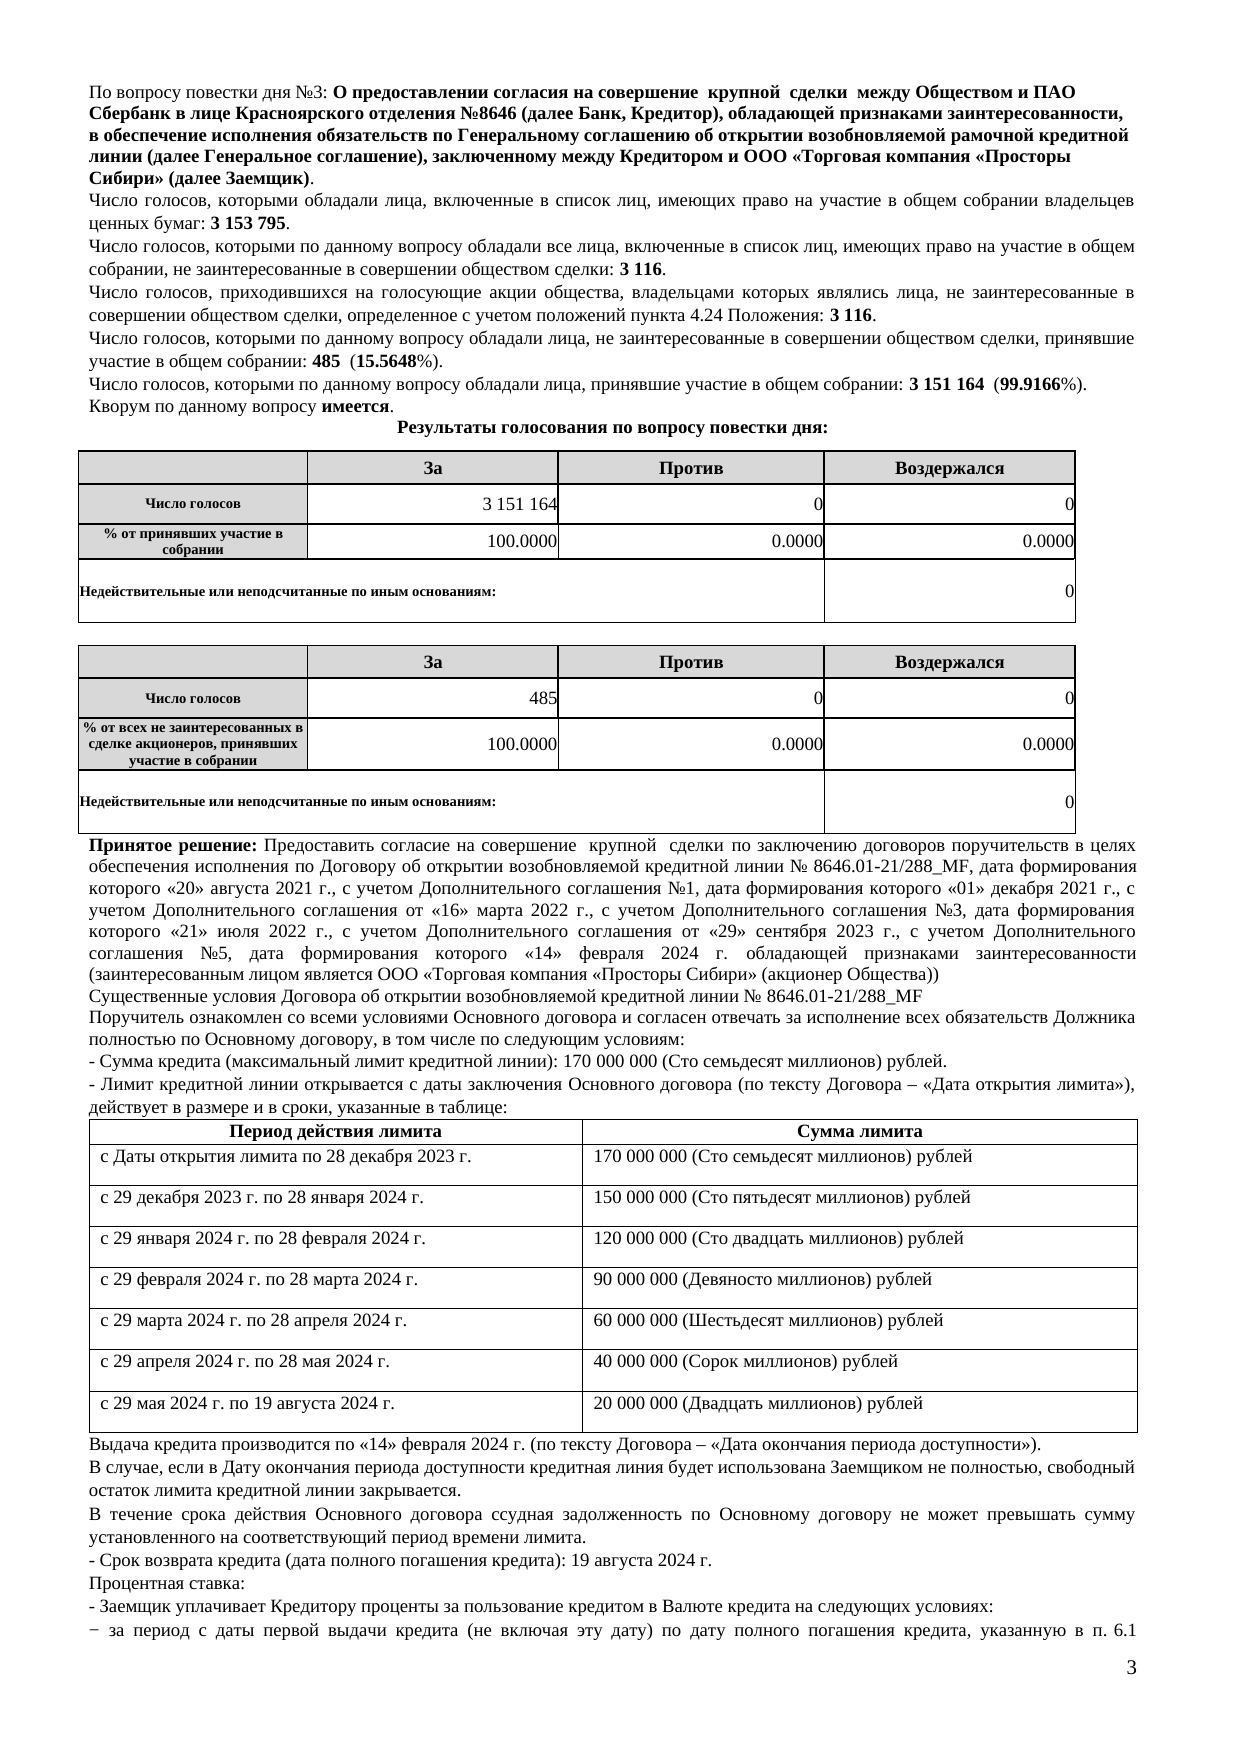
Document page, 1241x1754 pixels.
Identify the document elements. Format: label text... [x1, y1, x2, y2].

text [88, 1618, 1137, 1640]
table_cell 0.0000 [559, 719, 823, 769]
table_cell 90 000 000 (Девяносто миллионов) рублей [583, 1268, 1137, 1308]
table_cell 170 000 000 (Сто семьдесят миллионов) рублей [583, 1145, 1137, 1185]
text Результаты голосования по вопросу повестки дня: [89, 416, 1137, 438]
text Число голосов, которыми по данному вопросу обладали лица, принявшие участие в общем собрании: 3 151 164 (99.9166%). [89, 372, 1137, 395]
table_header За [308, 646, 557, 677]
table_header Против [559, 646, 823, 677]
table_cell 120 000 000 (Сто двадцать миллионов) рублей [583, 1227, 1137, 1267]
table_cell 40 000 000 (Сорок миллионов) рублей [583, 1350, 1137, 1391]
table_header Против [559, 452, 823, 483]
table_cell Число голосов [79, 679, 307, 717]
table_cell % от принявших участие в собрании [79, 525, 307, 558]
text В течение срока действия Основного договора ссудная задолженность по Основному договору не может превышать сумму установленного на соответствующий период времени лимита. [88, 1502, 1137, 1547]
text - Срок возврата кредита (дата полного погашения кредита): 19 августа 2024 г. [88, 1549, 1137, 1570]
table_header Период действия лимита [90, 1120, 582, 1144]
table_cell 60 000 000 (Шестьдесят миллионов) рублей [583, 1309, 1137, 1349]
text Процентная ставка: [88, 1572, 1137, 1594]
table_cell с 29 декабря 2023 г. по 28 января 2024 г. [90, 1186, 582, 1226]
table_cell 485 [308, 679, 557, 717]
table_header Воздержался [825, 646, 1074, 677]
text Существенные условия Договора об открытии возобновляемой кредитной линии № 8646.01-21/288_MF [88, 985, 1137, 1006]
table_header [79, 452, 307, 483]
text Поручитель ознакомлен со всеми условиями Основного договора и согласен отвечать за исполнение всех обязательств Должника полностью по Основному договору, в том числе по следующим условиям: [88, 1006, 1137, 1049]
text Число голосов, приходившихся на голосующие акции общества, владельцами которых являлись лица, не заинтересованные в совершении обществом сделки, определенное с учетом положений пункта 4.24 Положения: 3 116. [89, 280, 1137, 326]
table_cell с 29 мая 2024 г. по 19 августа 2024 г. [90, 1392, 582, 1432]
text По вопросу повестки дня №3: О предоставлении согласия на совершение крупной сделки между Обществом и ПАО Сбербанк в лице Красноярского отделения №8646 (далее Банк, Кредитор), обладающей признаками заинтересованности, в обеспечение исполнения обязательств по Генеральному соглашению об открытии возобновляемой рамочной кредитной линии (далее Генеральное соглашение), заключенному между Кредитором и ООО «Торговая компания «Просторы Сибири» (далее Заемщик). [89, 81, 1137, 188]
text Принятое решение: Предоставить согласие на совершение крупной сделки по заключению договоров поручительств в целях обеспечения исполнения по Договору об открытии возобновляемой кредитной линии № 8646.01-21/288_MF, дата формирования которого «20» августа 2021 г., с учетом Дополнительного соглашения №1, дата формирования которого «01» декабря 2021 г., с учетом Дополнительного соглашения от «16» марта 2022 г., с учетом Дополнительного соглашения №3, дата формирования которого «21» июля 2022 г., с учетом Дополнительного соглашения от «29» сентября 2023 г., с учетом Дополнительного соглашения №5, дата формирования которого «14» февраля 2024 г. обладающей признаками заинтересованности (заинтересованным лицом является ООО «Торговая компания «Просторы Сибири» (акционер Общества)) [88, 834, 1137, 985]
table_cell 150 000 000 (Сто пятьдесят миллионов) рублей [583, 1186, 1137, 1226]
table_cell с 29 января 2024 г. по 28 февраля 2024 г. [90, 1227, 582, 1267]
table_cell с 29 февраля 2024 г. по 28 марта 2024 г. [90, 1268, 582, 1308]
text Кворум по данному вопросу имеется. [89, 395, 1137, 416]
table_cell 3 151 164 [308, 485, 557, 523]
table_cell 0 [559, 485, 823, 523]
table_cell 0 [825, 771, 1075, 833]
table_cell Недействительные или неподсчитанные по иным основаниям: [79, 560, 824, 622]
table_cell Недействительные или неподсчитанные по иным основаниям: [79, 771, 824, 833]
table_cell % от всех не заинтересованных в сделке акционеров, принявших участие в собрании [79, 719, 307, 769]
table_cell 0.0000 [559, 525, 823, 558]
table_header Воздержался [825, 452, 1074, 483]
text - Сумма кредита (максимальный лимит кредитной линии): 170 000 000 (Сто семьдесят миллионов) рублей. [88, 1049, 1137, 1071]
text В случае, если в Дату окончания периода доступности кредитная линия будет использована Заемщиком не полностью, свободный остаток лимита кредитной линии закрывается. [88, 1456, 1137, 1501]
table_cell с 29 апреля 2024 г. по 28 мая 2024 г. [90, 1350, 582, 1391]
table_cell 0 [825, 559, 1075, 622]
text Число голосов, которыми по данному вопросу обладали все лица, включенные в список лиц, имеющих право на участие в общем собрании, не заинтересованные в совершении обществом сделки: 3 116. [89, 234, 1137, 280]
table_cell 0.0000 [825, 719, 1074, 769]
text - Заемщик уплачивает Кредитору проценты за пользование кредитом в Валюте кредита на следующих условиях: [88, 1595, 1137, 1617]
table_cell 100.0000 [308, 525, 558, 558]
table_cell Число голосов [79, 485, 307, 523]
table_header За [308, 452, 557, 483]
text Число голосов, которыми по данному вопросу обладали лица, не заинтересованные в совершении обществом сделки, принявшие участие в общем собрании: 485 (15.5648%). [89, 326, 1137, 372]
table_cell с Даты открытия лимита по 28 декабря 2023 г. [90, 1145, 582, 1185]
table_cell 0.0000 [825, 525, 1074, 558]
table_cell 0 [825, 485, 1074, 523]
table_cell 100.0000 [308, 719, 558, 769]
table_cell 0 [559, 679, 823, 717]
text Выдача кредита производится по «14» февраля 2024 г. (по тексту Договора – «Дата окончания периода доступности»). [88, 1433, 1137, 1454]
table_header [79, 646, 307, 677]
table_cell 20 000 000 (Двадцать миллионов) рублей [583, 1392, 1137, 1432]
table_cell с 29 марта 2024 г. по 28 апреля 2024 г. [90, 1309, 582, 1349]
text Число голосов, которыми обладали лица, включенные в список лиц, имеющих право на участие в общем собрании владельцев ценных бумаг: 3 153 795. [89, 188, 1137, 234]
table_header Сумма лимита [583, 1120, 1137, 1144]
table_cell 0 [825, 679, 1074, 717]
text - Лимит кредитной линии открывается с даты заключения Основного договора (по тексту Договора – «Дата открытия лимита»), действует в размере и в сроки, указанные в таблице: [88, 1073, 1137, 1117]
